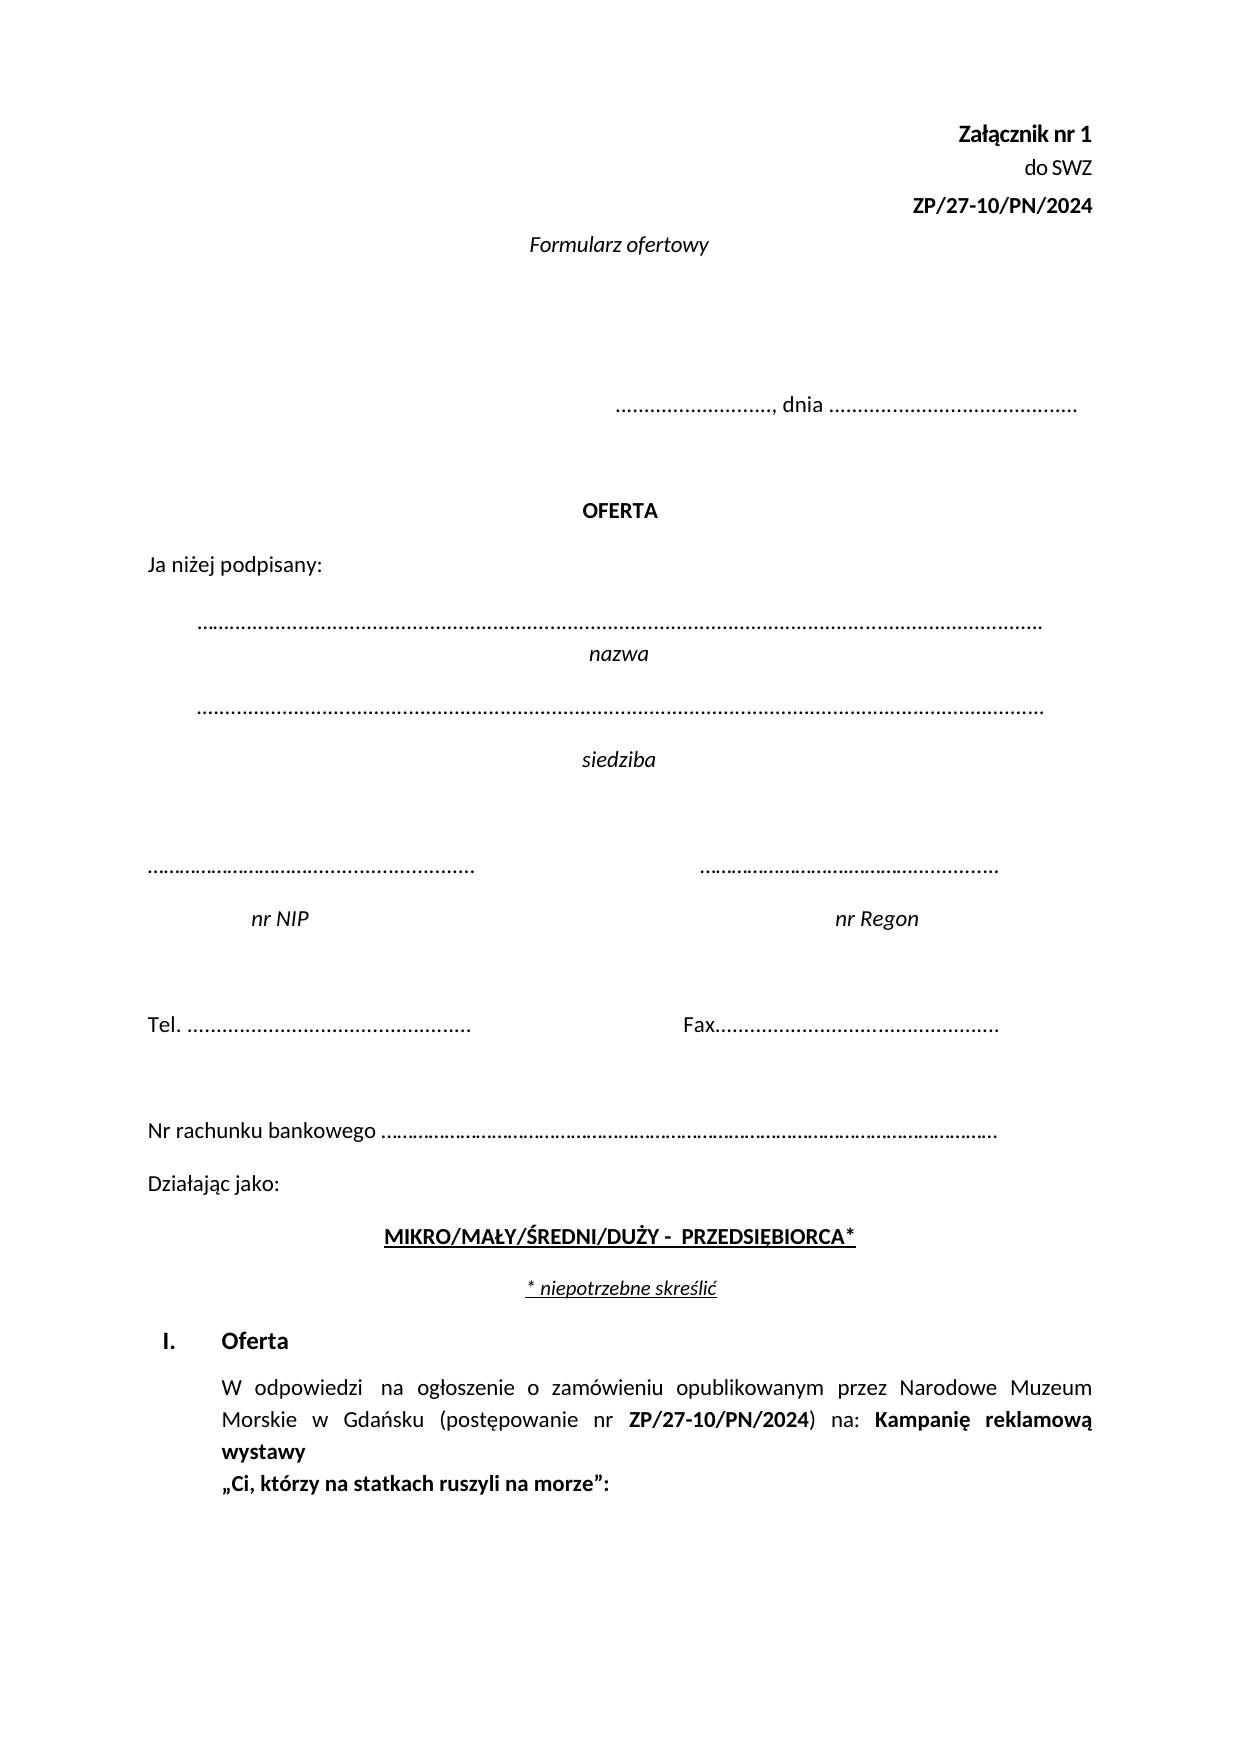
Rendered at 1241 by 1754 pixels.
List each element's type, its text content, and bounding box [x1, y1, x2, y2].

text Tel. ................................................. Fax................................................. [148, 1010, 1095, 1038]
text .................................................................................................................................................... [148, 692, 1093, 720]
text W odpowiedzi na ogłoszenie o zamówieniu opublikowanym przez Narodowe Muzeum Morskie w Gdańsku (postępowanie nr ZP/27-10/PN/2024) na: Kampanię reklamową wystawy „Ci, którzy na statkach ruszyli na morze”: [221, 1373, 1093, 1497]
text do SWZ [148, 153, 1093, 181]
text …….............................................................................................................................................. [148, 607, 1093, 635]
text nazwa [148, 639, 1093, 667]
text MIKRO/MAŁY/ŚREDNI/DUŻY - PRZEDSIĘBIORCA* [148, 1222, 1093, 1250]
text Działając jako: [148, 1169, 1095, 1197]
text Załącznik nr 1 [148, 118, 1093, 149]
text Nr rachunku bankowego ……………………………………………………………………………………………………… [148, 1116, 1095, 1144]
text * niepotrzebne skreślić [151, 1275, 1093, 1301]
text nr NIP nr Regon [251, 904, 1095, 932]
text OFERTA [148, 497, 1093, 525]
text Ja niżej podpisany: [148, 550, 1093, 578]
text ZP/27-10/PN/2024 [148, 192, 1093, 219]
list Oferta [162, 1325, 1093, 1356]
text ..........................., dnia ........................................... [148, 389, 1078, 418]
text …………………………............................. ……………………….…………............... [148, 851, 1095, 879]
text Formularz ofertowy [148, 230, 1093, 258]
text siedziba [148, 745, 1093, 773]
